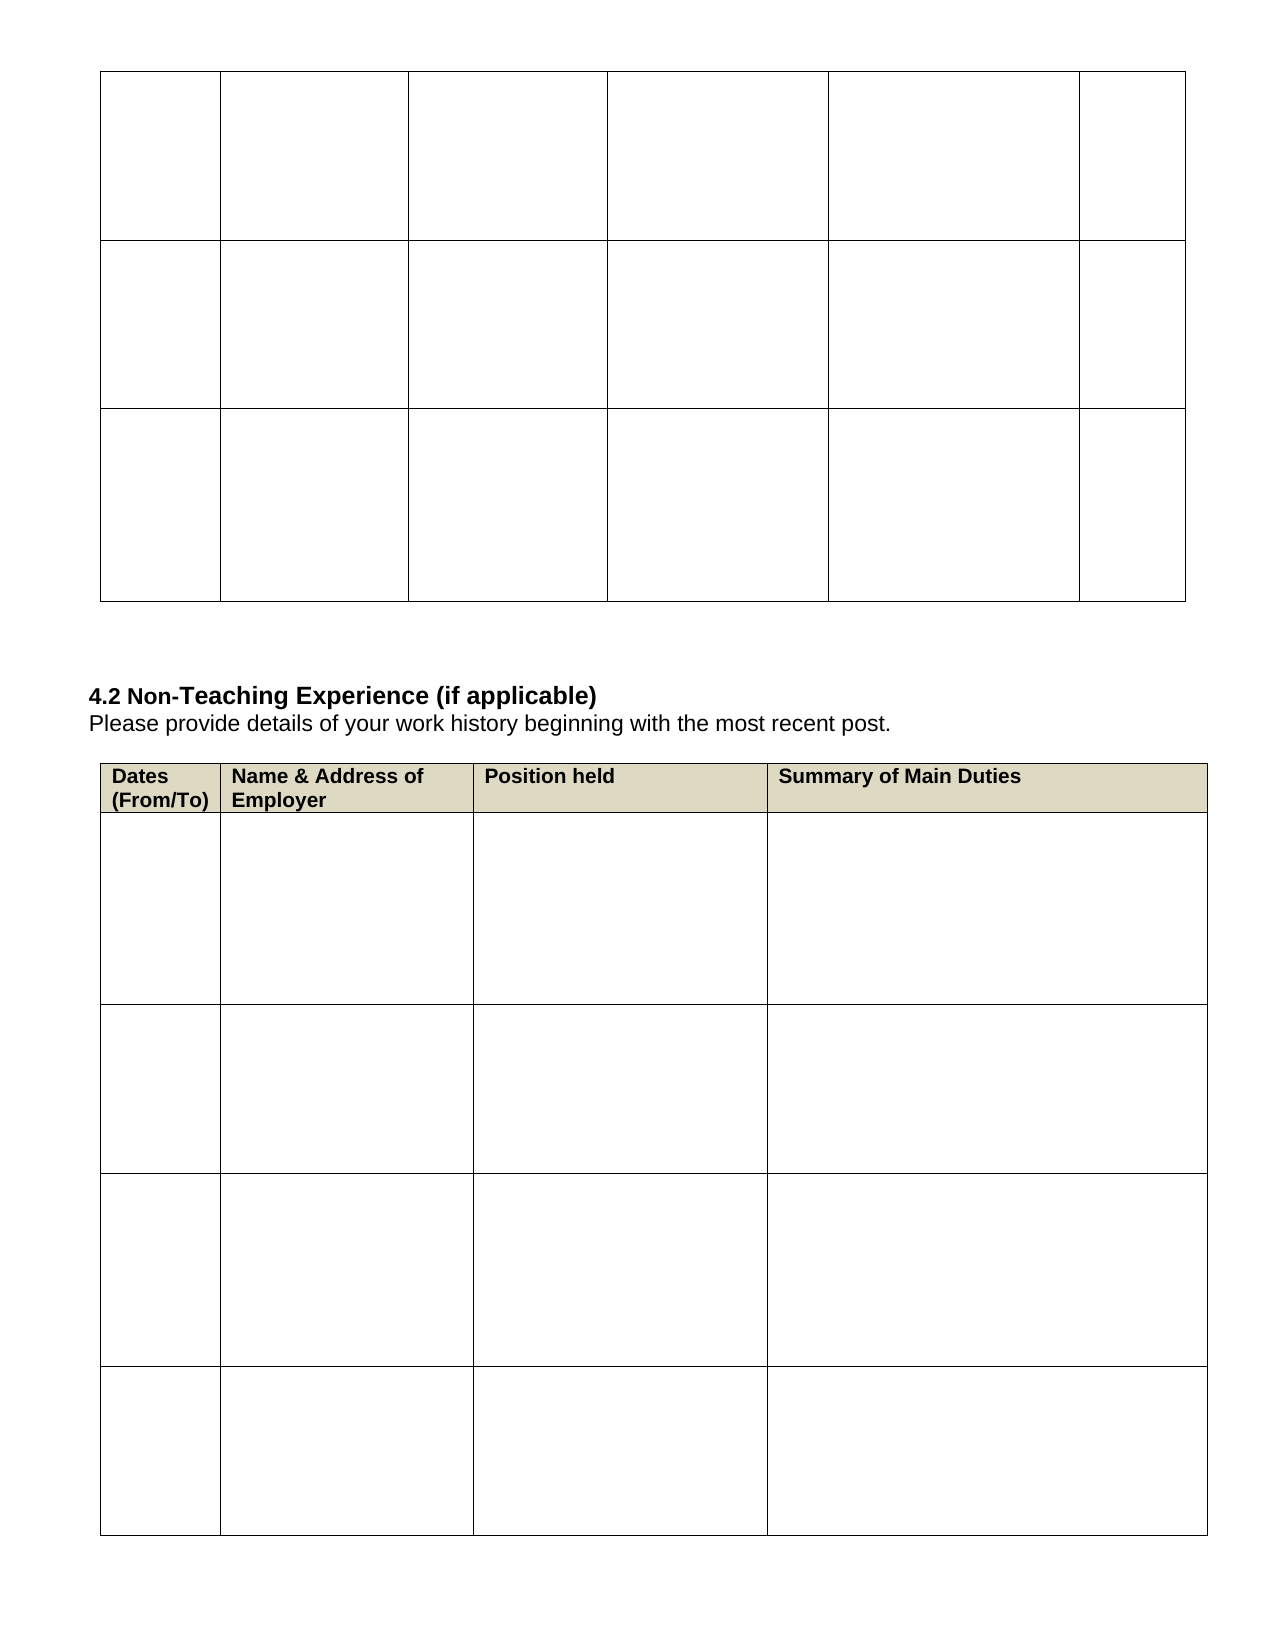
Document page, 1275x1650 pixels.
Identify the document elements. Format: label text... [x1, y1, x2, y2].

table_cell [101, 241, 220, 408]
table_cell [829, 409, 1079, 601]
text Please provide details of your work history beginning with the most recent post. [89, 710, 1186, 736]
table_cell [768, 1005, 1207, 1173]
table_cell [221, 241, 408, 408]
table_cell [474, 1174, 767, 1366]
table_header Dates (From/To) [101, 764, 220, 812]
table_cell [221, 1367, 473, 1534]
table_cell [608, 409, 828, 601]
table_cell [829, 241, 1079, 408]
text 4.2 Non-Teaching Experience (if applicable) [89, 681, 1186, 710]
table_cell [221, 1174, 473, 1366]
table_cell [829, 72, 1079, 239]
table_cell [221, 72, 408, 239]
table_cell [101, 72, 220, 239]
table_cell [608, 72, 828, 239]
table_cell [101, 409, 220, 601]
table_cell [608, 241, 828, 408]
table_cell [1080, 72, 1185, 239]
table_cell [768, 813, 1207, 1004]
table_header Position held [474, 764, 767, 812]
table_cell [221, 1005, 473, 1173]
table_cell [101, 813, 220, 1004]
table_cell [474, 1367, 767, 1534]
table_cell [409, 241, 607, 408]
table_cell [1080, 409, 1185, 601]
table_header Name & Address of Employer [221, 764, 473, 812]
table_cell [101, 1005, 220, 1173]
table_cell [101, 1367, 220, 1534]
table_cell [221, 813, 473, 1004]
table_cell [409, 72, 607, 239]
table_header Summary of Main Duties [768, 764, 1207, 812]
table_cell [768, 1367, 1207, 1534]
table_cell [474, 813, 767, 1004]
table_cell [768, 1174, 1207, 1366]
table_cell [1080, 241, 1185, 408]
table_cell [101, 1174, 220, 1366]
table_cell [221, 409, 408, 601]
table_cell [409, 409, 607, 601]
table_cell [474, 1005, 767, 1173]
